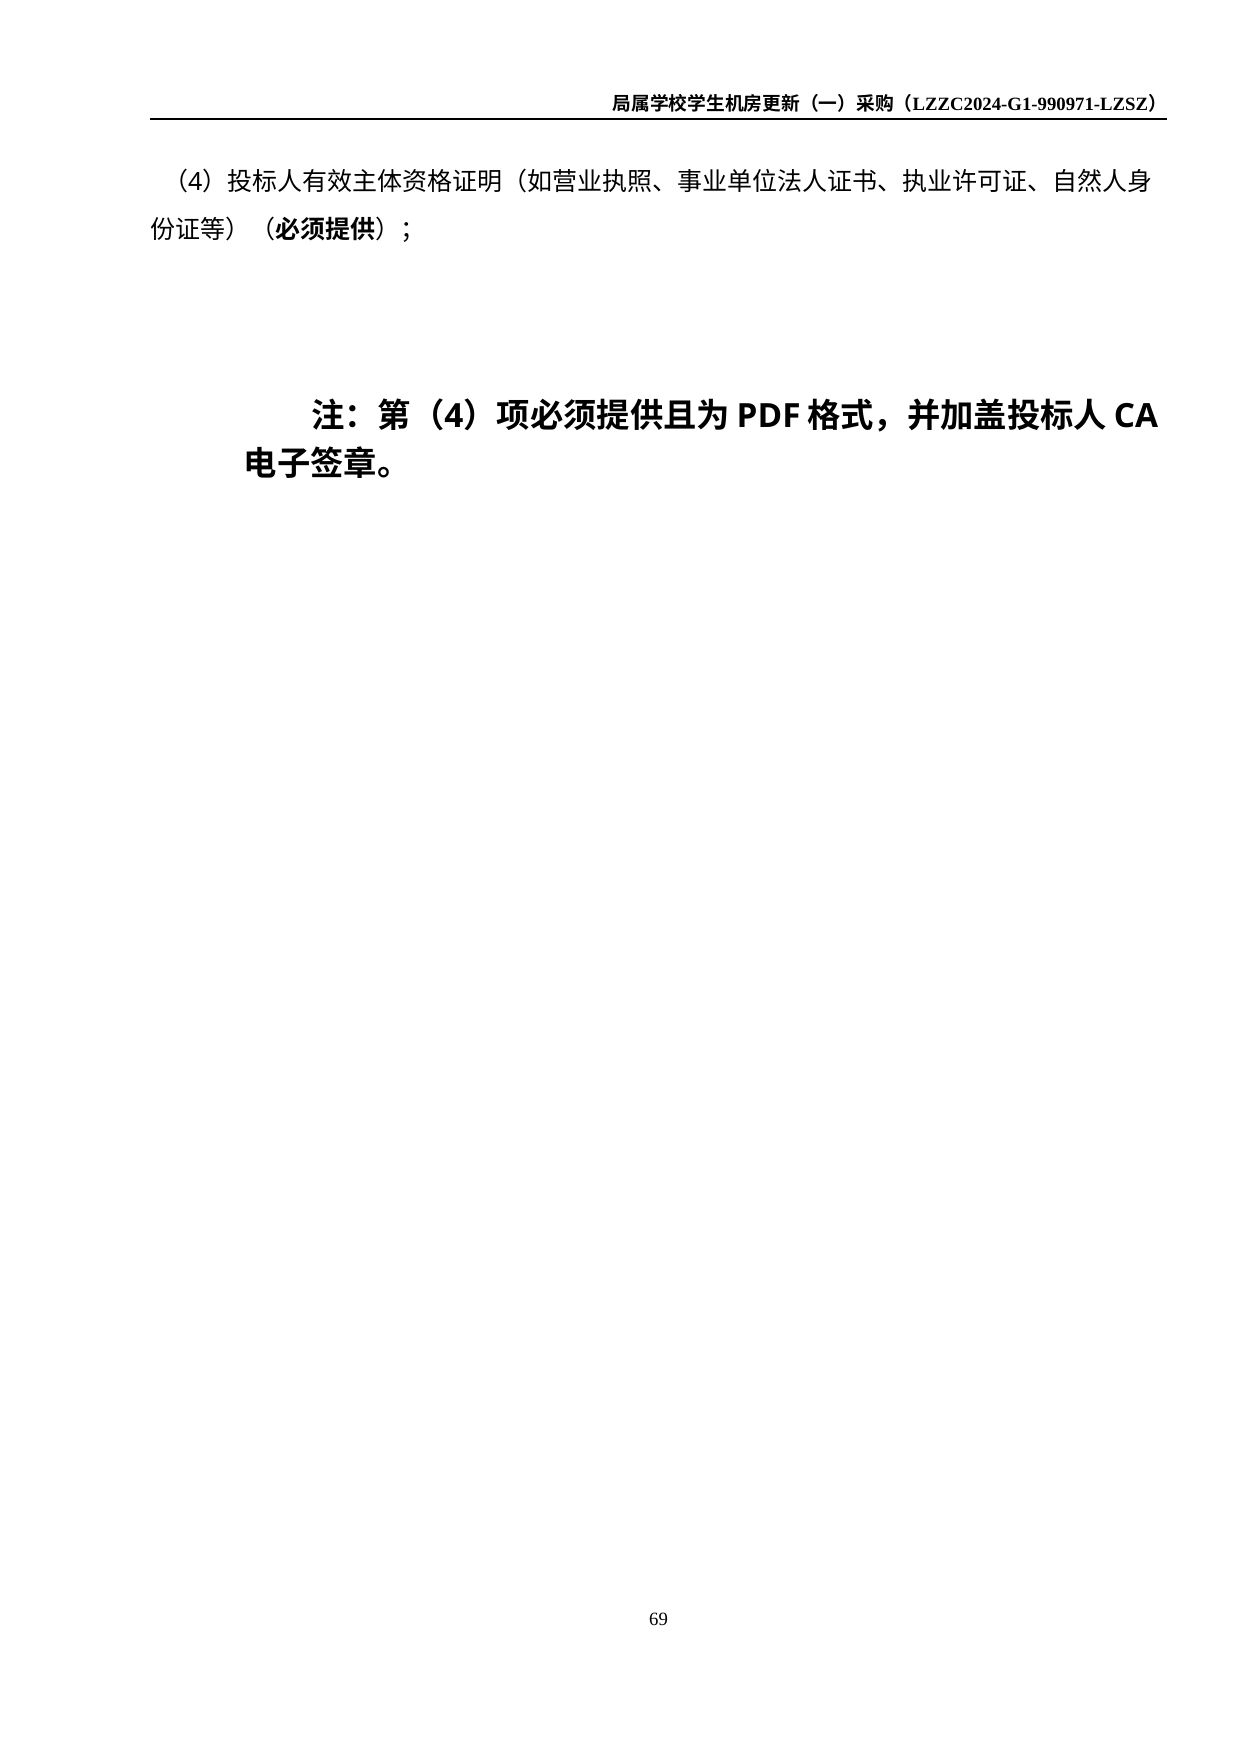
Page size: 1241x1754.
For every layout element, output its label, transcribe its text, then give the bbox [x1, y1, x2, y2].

text 注：第（4）项必须提供且为PDF格式，并加盖投标人CA电子签章。 [244, 388, 1167, 485]
text （4）投标人有效主体资格证明（如营业执照、事业单位法人证书、执业许可证、自然人身份证等）（必须提供）； [150, 150, 1167, 246]
